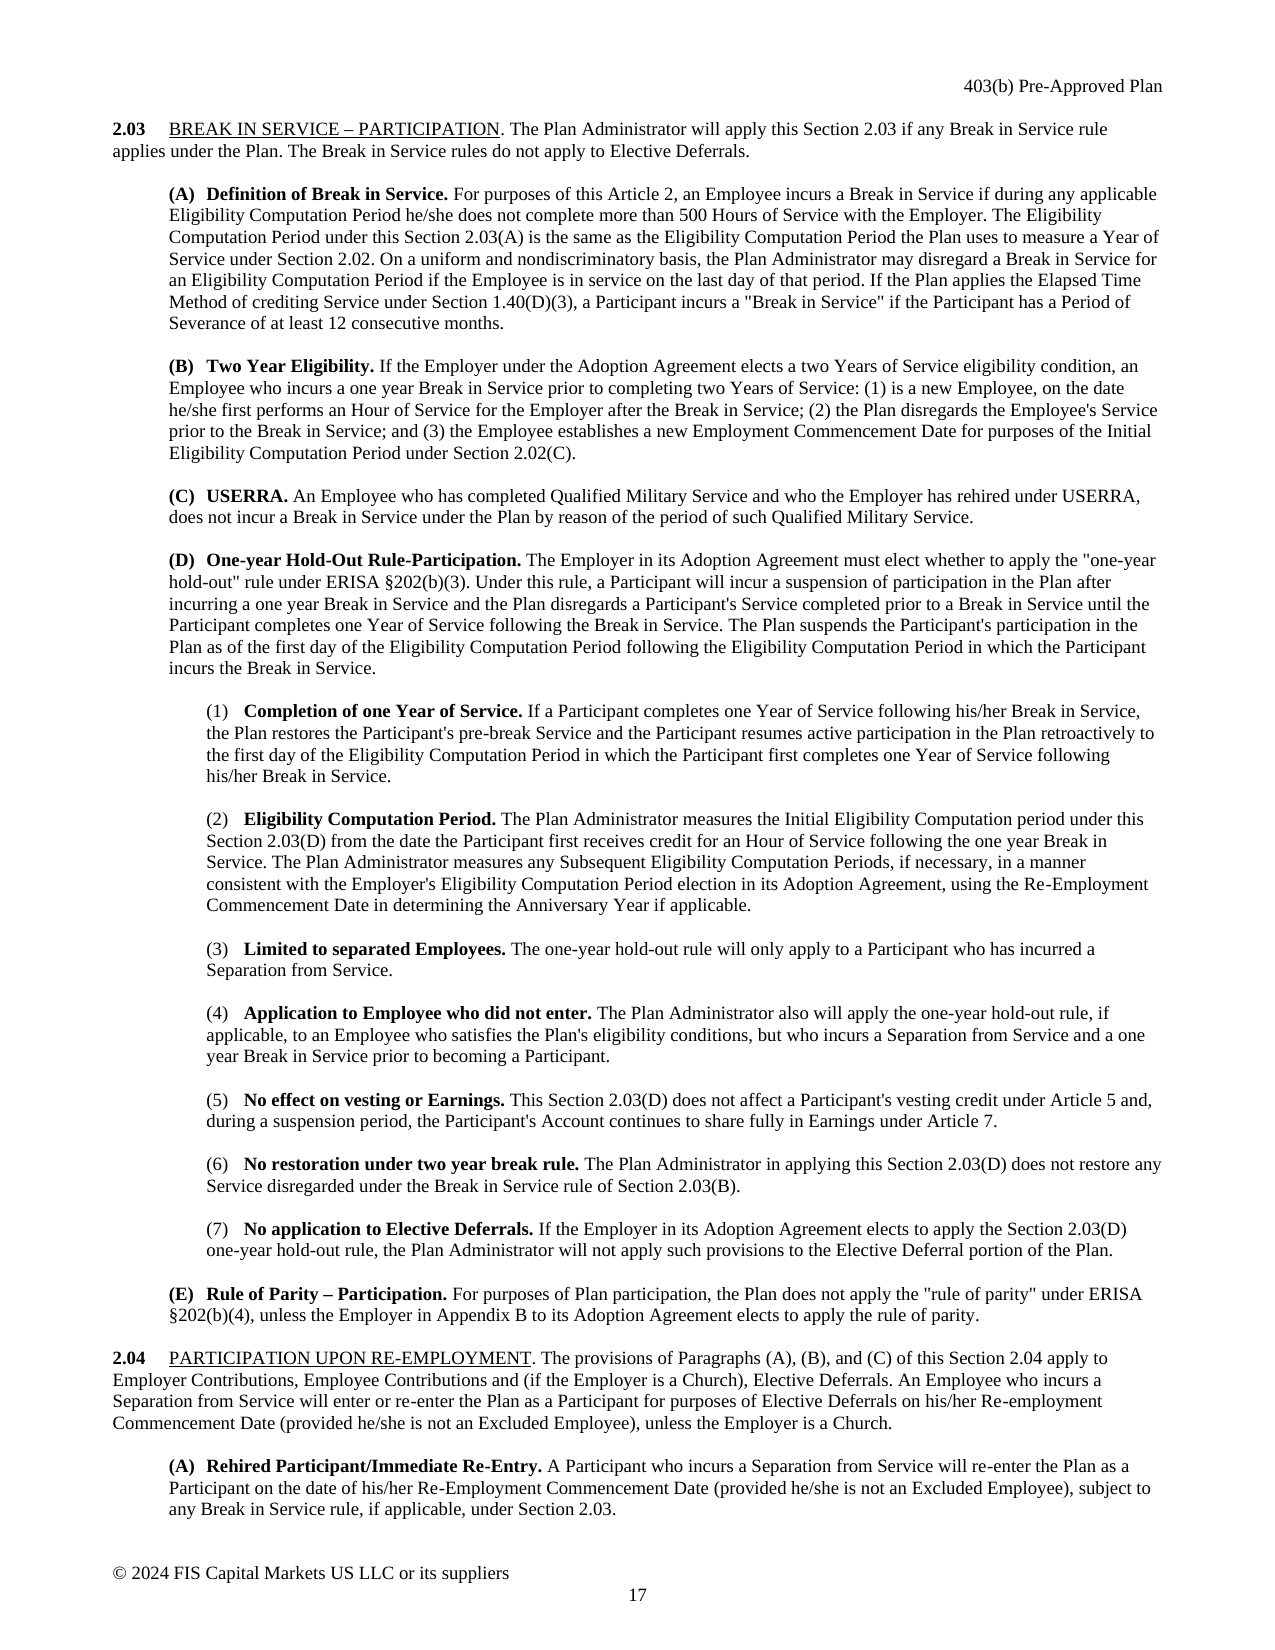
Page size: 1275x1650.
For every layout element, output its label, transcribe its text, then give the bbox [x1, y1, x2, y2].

text (C) USERRA. An Employee who has completed Qualified Military Service and who the Employer has rehired under USERRA, does not incur a Break in Service under the Plan by reason of the period of such Qualified Military Service. [169, 485, 1162, 528]
text (2) Eligibility Computation Period. The Plan Administrator measures the Initial Eligibility Computation period under this Section 2.03(D) from the date the Participant first receives credit for an Hour of Service following the one year Break in Service. The Plan Administrator measures any Subsequent Eligibility Computation Periods, if necessary, in a manner consistent with the Employer's Eligibility Computation Period election in its Adoption Agreement, using the Re-Employment Commencement Date in determining the Anniversary Year if applicable. [206, 808, 1162, 916]
text (5) No effect on vesting or Earnings. This Section 2.03(D) does not affect a Participant's vesting credit under Article 5 and, during a suspension period, the Participant's Account continues to share fully in Earnings under Article 7. [206, 1088, 1162, 1132]
text (6) No restoration under two year break rule. The Plan Administrator in applying this Section 2.03(D) does not restore any Service disregarded under the Break in Service rule of Section 2.03(B). [206, 1153, 1162, 1196]
text (3) Limited to separated Employees. The one-year hold-out rule will only apply to a Participant who has incurred a Separation from Service. [206, 937, 1162, 981]
text 2.03 -BREAK IN SERVICE – PARTICIPATION. The Plan Administrator will apply this Section 2.03 if any Break in Service rule applies under the Plan. The Break in Service rules do not apply to Elective Deferrals. [112, 118, 1162, 161]
text (D) One-year Hold-Out Rule-Participation. The Employer in its Adoption Agreement must elect whether to apply the "one-year hold-out" rule under ERISA §202(b)(3). Under this rule, a Participant will incur a suspension of participation in the Plan after incurring a one year Break in Service and the Plan disregards a Participant's Service completed prior to a Break in Service until the Participant completes one Year of Service following the Break in Service. The Plan suspends the Participant's participation in the Plan as of the first day of the Eligibility Computation Period following the Eligibility Computation Period in which the Participant incurs the Break in Service. [169, 549, 1162, 679]
text (A) Rehired Participant/Immediate Re-Entry. A Participant who incurs a Separation from Service will re-enter the Plan as a Participant on the date of his/her Re-Employment Commencement Date (provided he/she is not an Excluded Employee), subject to any Break in Service rule, if applicable, under Section 2.03. [169, 1455, 1162, 1520]
text 2.04 -PARTICIPATION UPON RE-EMPLOYMENT. The provisions of Paragraphs (A), (B), and (C) of this Section 2.04 apply to Employer Contributions, Employee Contributions and (if the Employer is a Church), Elective Deferrals. An Employee who incurs a Separation from Service will enter or re-enter the Plan as a Participant for purposes of Elective Deferrals on his/her Re-employment Commencement Date (provided he/she is not an Excluded Employee), unless the Employer is a Church. [112, 1347, 1162, 1433]
text (4) Application to Employee who did not enter. The Plan Administrator also will apply the one-year hold-out rule, if applicable, to an Employee who satisfies the Plan's eligibility conditions, but who incurs a Separation from Service and a one year Break in Service prior to becoming a Participant. [206, 1002, 1162, 1067]
text (7) No application to Elective Deferrals. If the Employer in its Adoption Agreement elects to apply the Section 2.03(D) one-year hold-out rule, the Plan Administrator will not apply such provisions to the Elective Deferral portion of the Plan. [206, 1218, 1162, 1261]
text (B) Two Year Eligibility. If the Employer under the Adoption Agreement elects a two Years of Service eligibility condition, an Employee who incurs a one year Break in Service prior to completing two Years of Service: (1) is a new Employee, on the date he/she first performs an Hour of Service for the Employer after the Break in Service; (2) the Plan disregards the Employee's Service prior to the Break in Service; and (3) the Employee establishes a new Employment Commencement Date for purposes of the Initial Eligibility Computation Period under Section 2.02(C). [169, 355, 1162, 463]
text (E) Rule of Parity – Participation. For purposes of Plan participation, the Plan does not apply the "rule of parity" under ERISA §202(b)(4), unless the Employer in Appendix B to its Adoption Agreement elects to apply the rule of parity. [169, 1282, 1162, 1326]
text (1) Completion of one Year of Service. If a Participant completes one Year of Service following his/her Break in Service, the Plan restores the Participant's pre-break Service and the Participant resumes active participation in the Plan retroactively to the first day of the Eligibility Computation Period in which the Participant first completes one Year of Service following his/her Break in Service. [206, 700, 1162, 787]
text (A) Definition of Break in Service. For purposes of this Article 2, an Employee incurs a Break in Service if during any applicable Eligibility Computation Period he/she does not complete more than 500 Hours of Service with the Employer. The Eligibility Computation Period under this Section 2.03(A) is the same as the Eligibility Computation Period the Plan uses to measure a Year of Service under Section 2.02. On a uniform and nondiscriminatory basis, the Plan Administrator may disregard a Break in Service for an Eligibility Computation Period if the Employee is in service on the last day of that period. If the Plan applies the Elapsed Time Method of crediting Service under Section 1.40(D)(3), a Participant incurs a "Break in Service" if the Participant has a Period of Severance of at least 12 consecutive months. [169, 183, 1162, 334]
